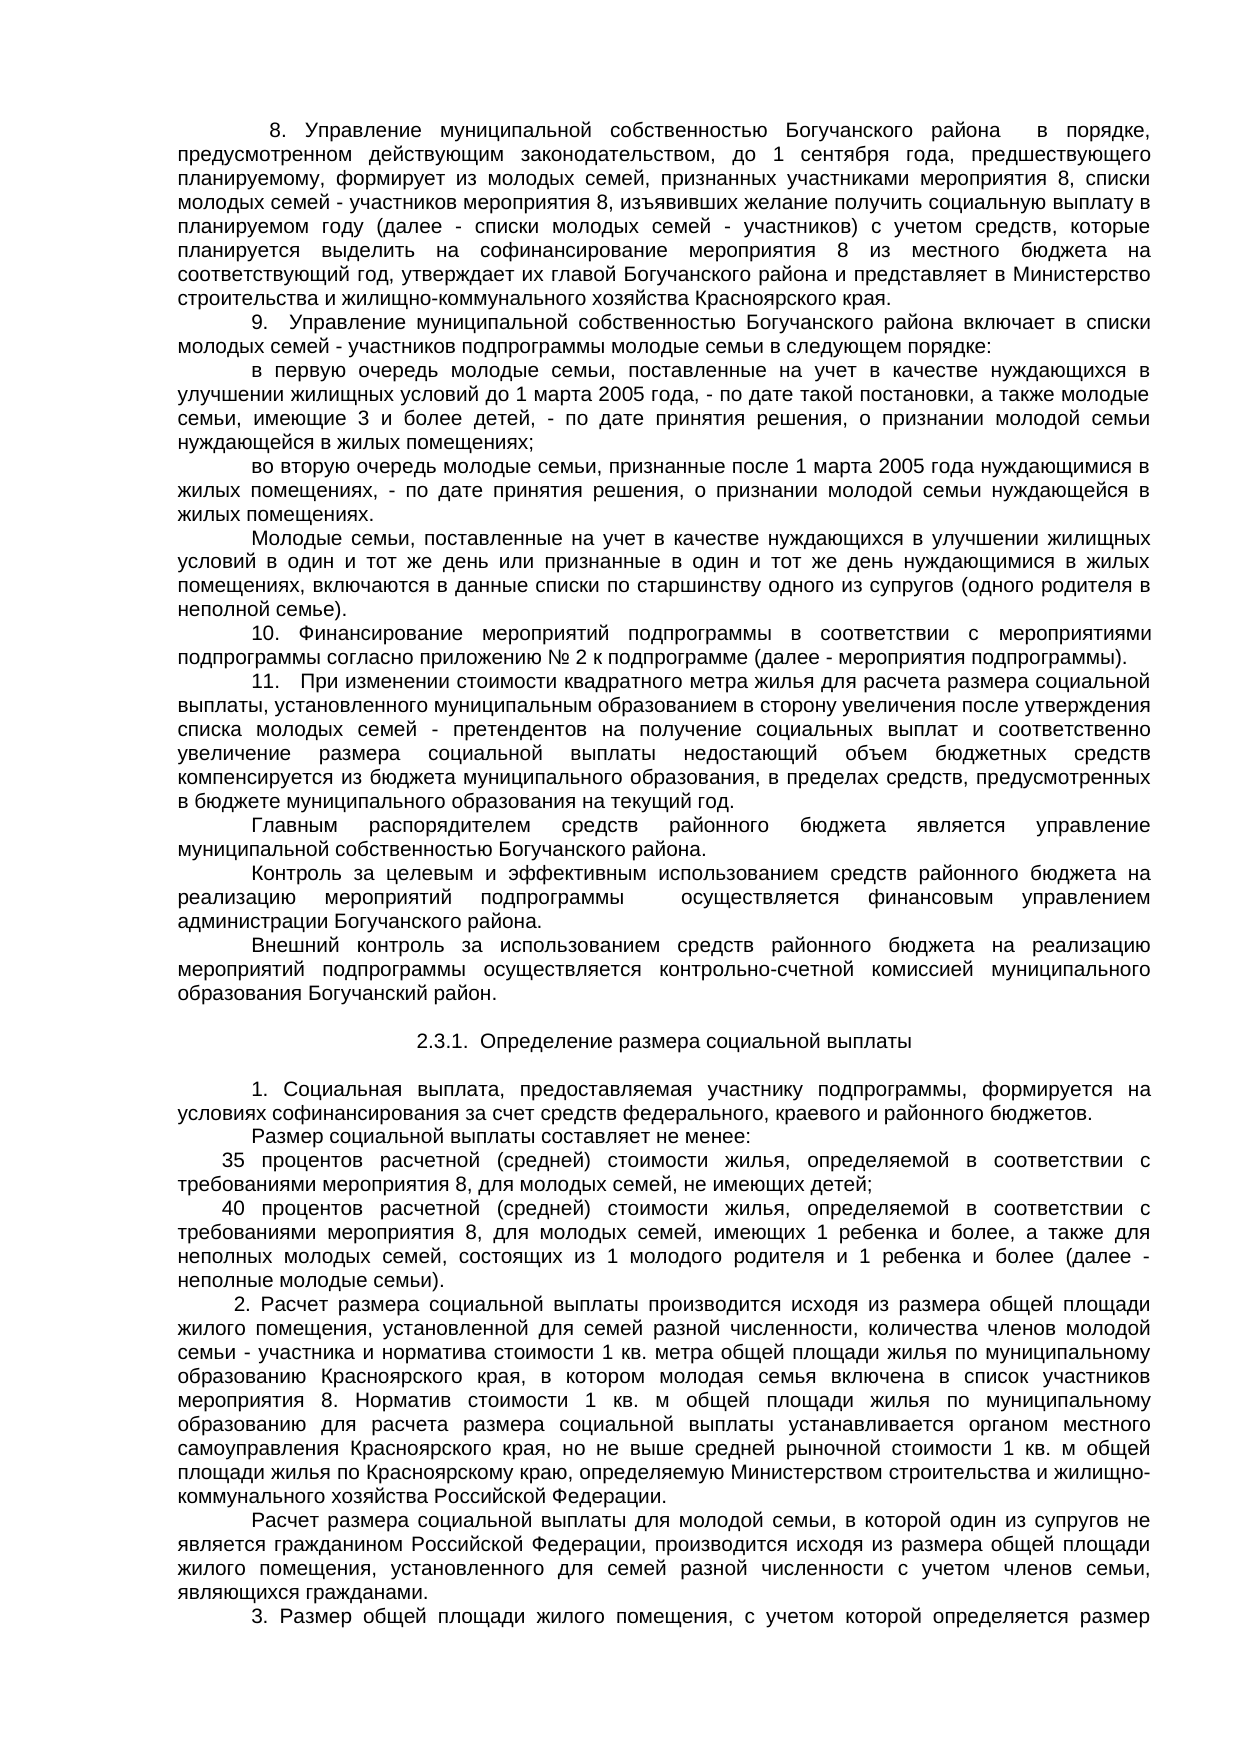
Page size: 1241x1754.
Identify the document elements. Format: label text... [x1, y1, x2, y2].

text 11. При изменении стоимости квадратного метра жилья для расчета размера социальной выплаты, установленного муниципальным образованием в сторону увеличения после утверждения списка молодых семей - претендентов на получение социальных выплат и соответственно увеличение размера социальной выплаты недостающий объем бюджетных средств компенсируется из бюджета муниципального образования, в пределах средств, предусмотренных в бюджете муниципального образования на текущий год. [177, 669, 1152, 813]
text 8. Управление муниципальной собственностью Богучанского района в порядке, предусмотренном действующим законодательством, до 1 сентября года, предшествующего планируемому, формирует из молодых семей, признанных участниками мероприятия 8, списки молодых семей - участников мероприятия 8, изъявивших желание получить социальную выплату в планируемом году (далее - списки молодых семей - участников) с учетом средств, которые планируется выделить на софинансирование мероприятия 8 из местного бюджета на соответствующий год, утверждает их главой Богучанского района и представляет в Министерство строительства и жилищно-коммунального хозяйства Красноярского края. [177, 118, 1152, 310]
text 40 процентов расчетной (средней) стоимости жилья, определяемой в соответствии с требованиями мероприятия 8, для молодых семей, имеющих 1 ребенка и более, а также для неполных молодых семей, состоящих из 1 молодого родителя и 1 ребенка и более (далее - неполные молодые семьи). [177, 1196, 1152, 1292]
text 10. Финансирование мероприятий подпрограммы в соответствии с мероприятиями подпрограммы согласно приложению № 2 к подпрограмме (далее - мероприятия подпрограммы). [177, 621, 1152, 669]
text Молодые семьи, поставленные на учет в качестве нуждающихся в улучшении жилищных условий в один и тот же день или признанные в один и тот же день нуждающимися в жилых помещениях, включаются в данные списки по старшинству одного из супругов (одного родителя в неполной семье). [177, 525, 1152, 621]
text Расчет размера социальной выплаты для молодой семьи, в которой один из супругов не является гражданином Российской Федерации, производится исходя из размера общей площади жилого помещения, установленного для семей разной численности с учетом членов семьи, являющихся гражданами. [177, 1508, 1152, 1603]
text во вторую очередь молодые семьи, признанные после 1 марта 2005 года нуждающимися в жилых помещениях, - по дате принятия решения, о признании молодой семьи нуждающейся в жилых помещениях. [177, 453, 1152, 525]
text 1. Социальная выплата, предоставляемая участнику подпрограммы, формируется на условиях софинансирования за счет средств федерального, краевого и районного бюджетов. [177, 1076, 1152, 1124]
text Главным распорядителем средств районного бюджета является управление муниципальной собственностью Богучанского района. [177, 813, 1152, 861]
text 9. Управление муниципальной собственностью Богучанского района включает в списки молодых семей - участников подпрограммы молодые семьи в следующем порядке: [177, 310, 1152, 358]
text 2.3.1. Определение размера социальной выплаты [177, 1028, 1152, 1052]
text 35 процентов расчетной (средней) стоимости жилья, определяемой в соответствии с требованиями мероприятия 8, для молодых семей, не имеющих детей; [177, 1148, 1152, 1196]
text Контроль за целевым и эффективным использованием средств районного бюджета на реализацию мероприятий подпрограммы осуществляется финансовым управлением администрации Богучанского района. [177, 861, 1152, 933]
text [177, 1603, 1152, 1627]
text Размер социальной выплаты составляет не менее: [177, 1124, 1152, 1148]
text Внешний контроль за использованием средств районного бюджета на реализацию мероприятий подпрограммы осуществляется контрольно-счетной комиссией муниципального образования Богучанский район. [177, 933, 1152, 1004]
text 2. Расчет размера социальной выплаты производится исходя из размера общей площади жилого помещения, установленной для семей разной численности, количества членов молодой семьи - участника и норматива стоимости 1 кв. метра общей площади жилья по муниципальному образованию Красноярского края, в котором молодая семья включена в список участников мероприятия 8. Норматив стоимости 1 кв. м общей площади жилья по муниципальному образованию для расчета размера социальной выплаты устанавливается органом местного самоуправления Красноярского края, но не выше средней рыночной стоимости 1 кв. м общей площади жилья по Красноярскому краю, определяемую Министерством строительства и жилищно-коммунального хозяйства Российской Федерации. [177, 1292, 1152, 1508]
text в первую очередь молодые семьи, поставленные на учет в качестве нуждающихся в улучшении жилищных условий до 1 марта 2005 года, - по дате такой постановки, а также молодые семьи, имеющие 3 и более детей, - по дате принятия решения, о признании молодой семьи нуждающейся в жилых помещениях; [177, 358, 1152, 453]
